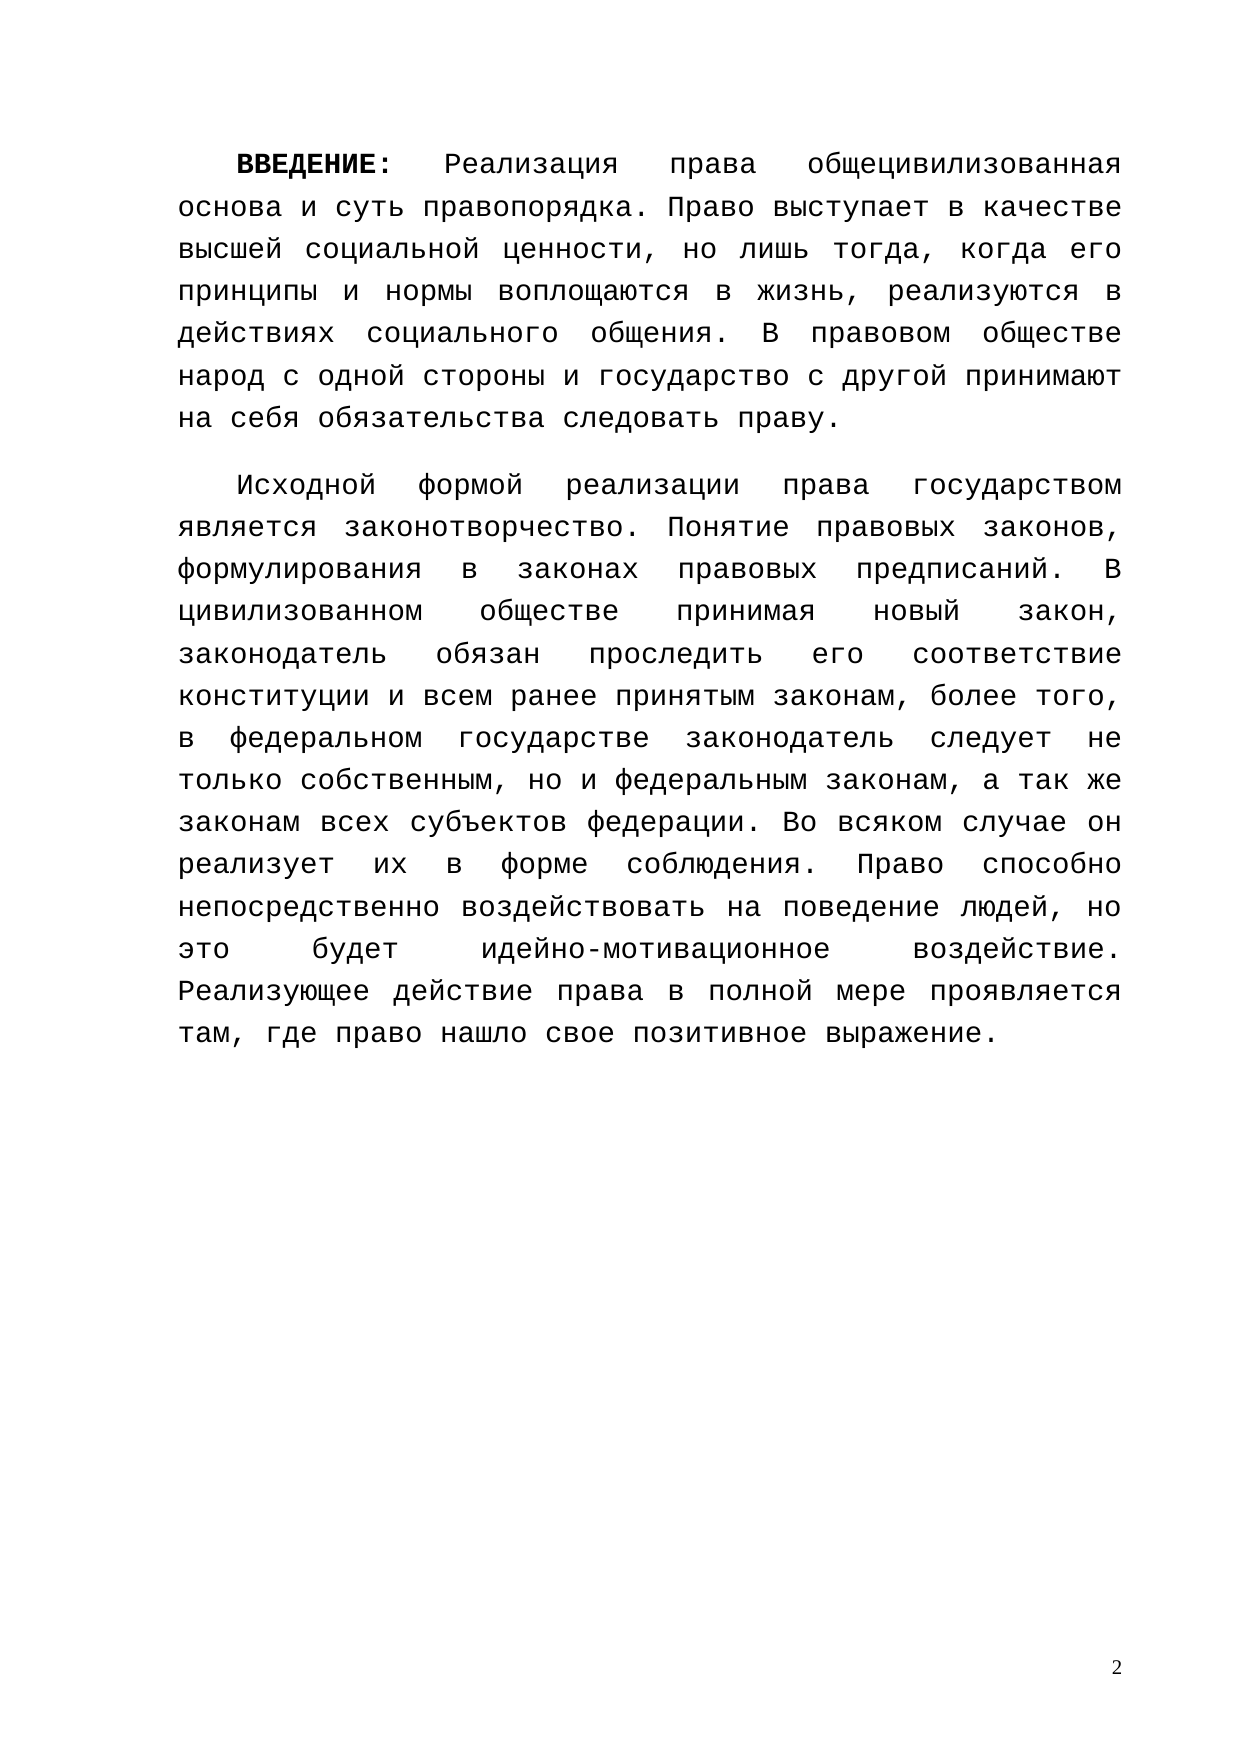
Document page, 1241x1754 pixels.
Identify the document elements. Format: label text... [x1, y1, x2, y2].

text Исходной формой реализации права государством является законотворчество. Понятие правовых законов, формулирования в законах правовых предписаний. В цивилизованном обществе принимая новый закон, законодатель обязан проследить его соответствие конституции и всем ранее принятым законам, более того, в федеральном государстве законодатель следует не только собственным, но и федеральным законам, а так же законам всех субъектов федерации. Во всяком случае он реализует их в форме соблюдения. Право способно непосредственно воздействовать на поведение людей, но это будет идейно-мотивационное воздействие. Реализующее действие права в полной мере проявляется там, где право нашло свое позитивное выражение. [177, 470, 1122, 1051]
text ВВЕДЕНИЕ: Реализация права общецивилизованная основа и суть правопорядка. Право выступает в качестве высшей социальной ценности, но лишь тогда, когда его принципы и нормы воплощаются в жизнь, реализуются в действиях социального общения. В правовом обществе народ с одной стороны и государство с другой принимают на себя обязательства следовать праву. [177, 150, 1122, 436]
